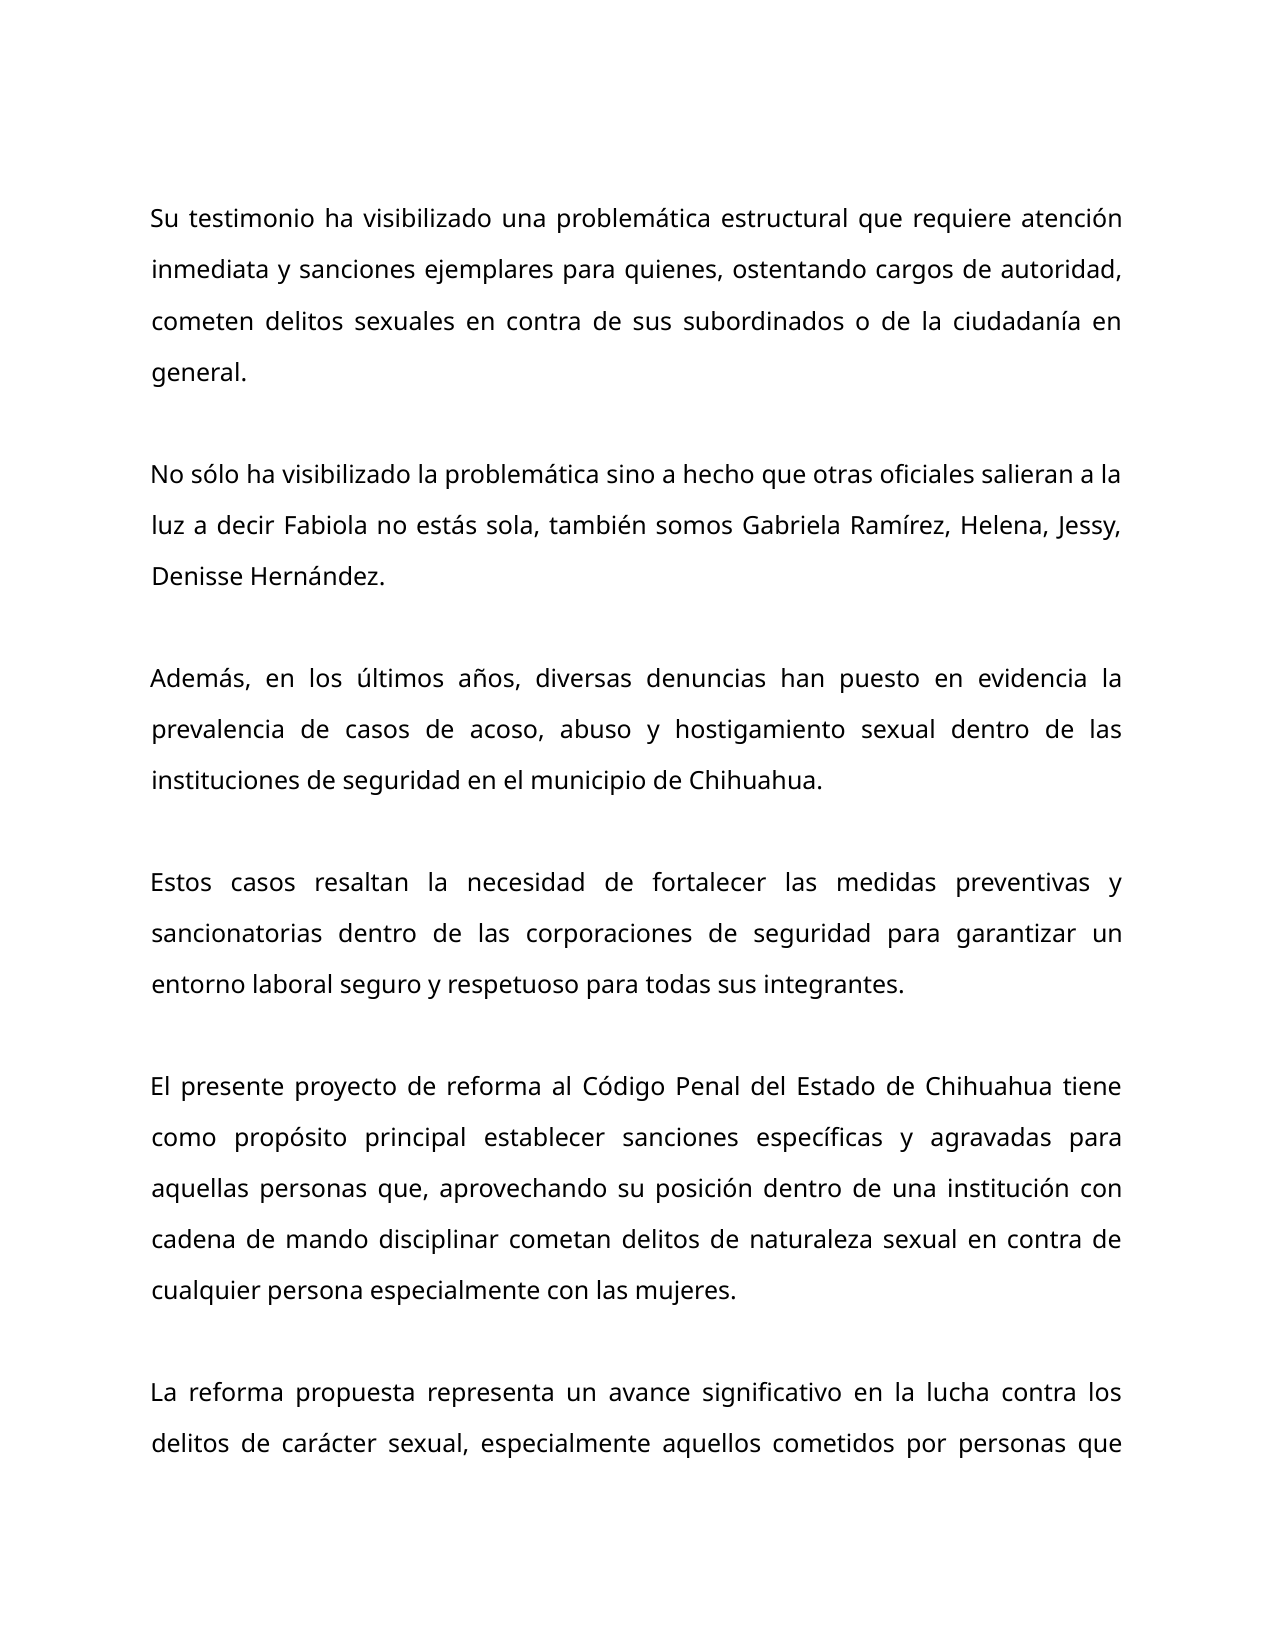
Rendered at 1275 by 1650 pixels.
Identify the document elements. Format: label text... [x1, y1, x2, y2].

text No sólo ha visibilizado la problemática sino a hecho que otras oficiales salieran a la luz a decir Fabiola no estás sola, también somos Gabriela Ramírez, Helena, Jessy, Denisse Hernández. [150, 456, 1124, 592]
text Su testimonio ha visibilizado una problemática estructural que requiere atención inmediata y sanciones ejemplares para quienes, ostentando cargos de autoridad, cometen delitos sexuales en contra de sus subordinados o de la ciudadanía en general. [150, 201, 1124, 388]
text Estos casos resaltan la necesidad de fortalecer las medidas preventivas y sancionatorias dentro de las corporaciones de seguridad para garantizar un entorno laboral seguro y respetuoso para todas sus integrantes. [150, 864, 1124, 1001]
text El presente proyecto de reforma al Código Penal del Estado de Chihuahua tiene como propósito principal establecer sanciones específicas y agravadas para aquellas personas que, aprovechando su posición dentro de una institución con cadena de mando disciplinar cometan delitos de naturaleza sexual en contra de cualquier persona especialmente con las mujeres. [150, 1069, 1124, 1307]
text Además, en los últimos años, diversas denuncias han puesto en evidencia la prevalencia de casos de acoso, abuso y hostigamiento sexual dentro de las instituciones de seguridad en el municipio de Chihuahua. [150, 660, 1124, 797]
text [150, 1375, 1124, 1460]
